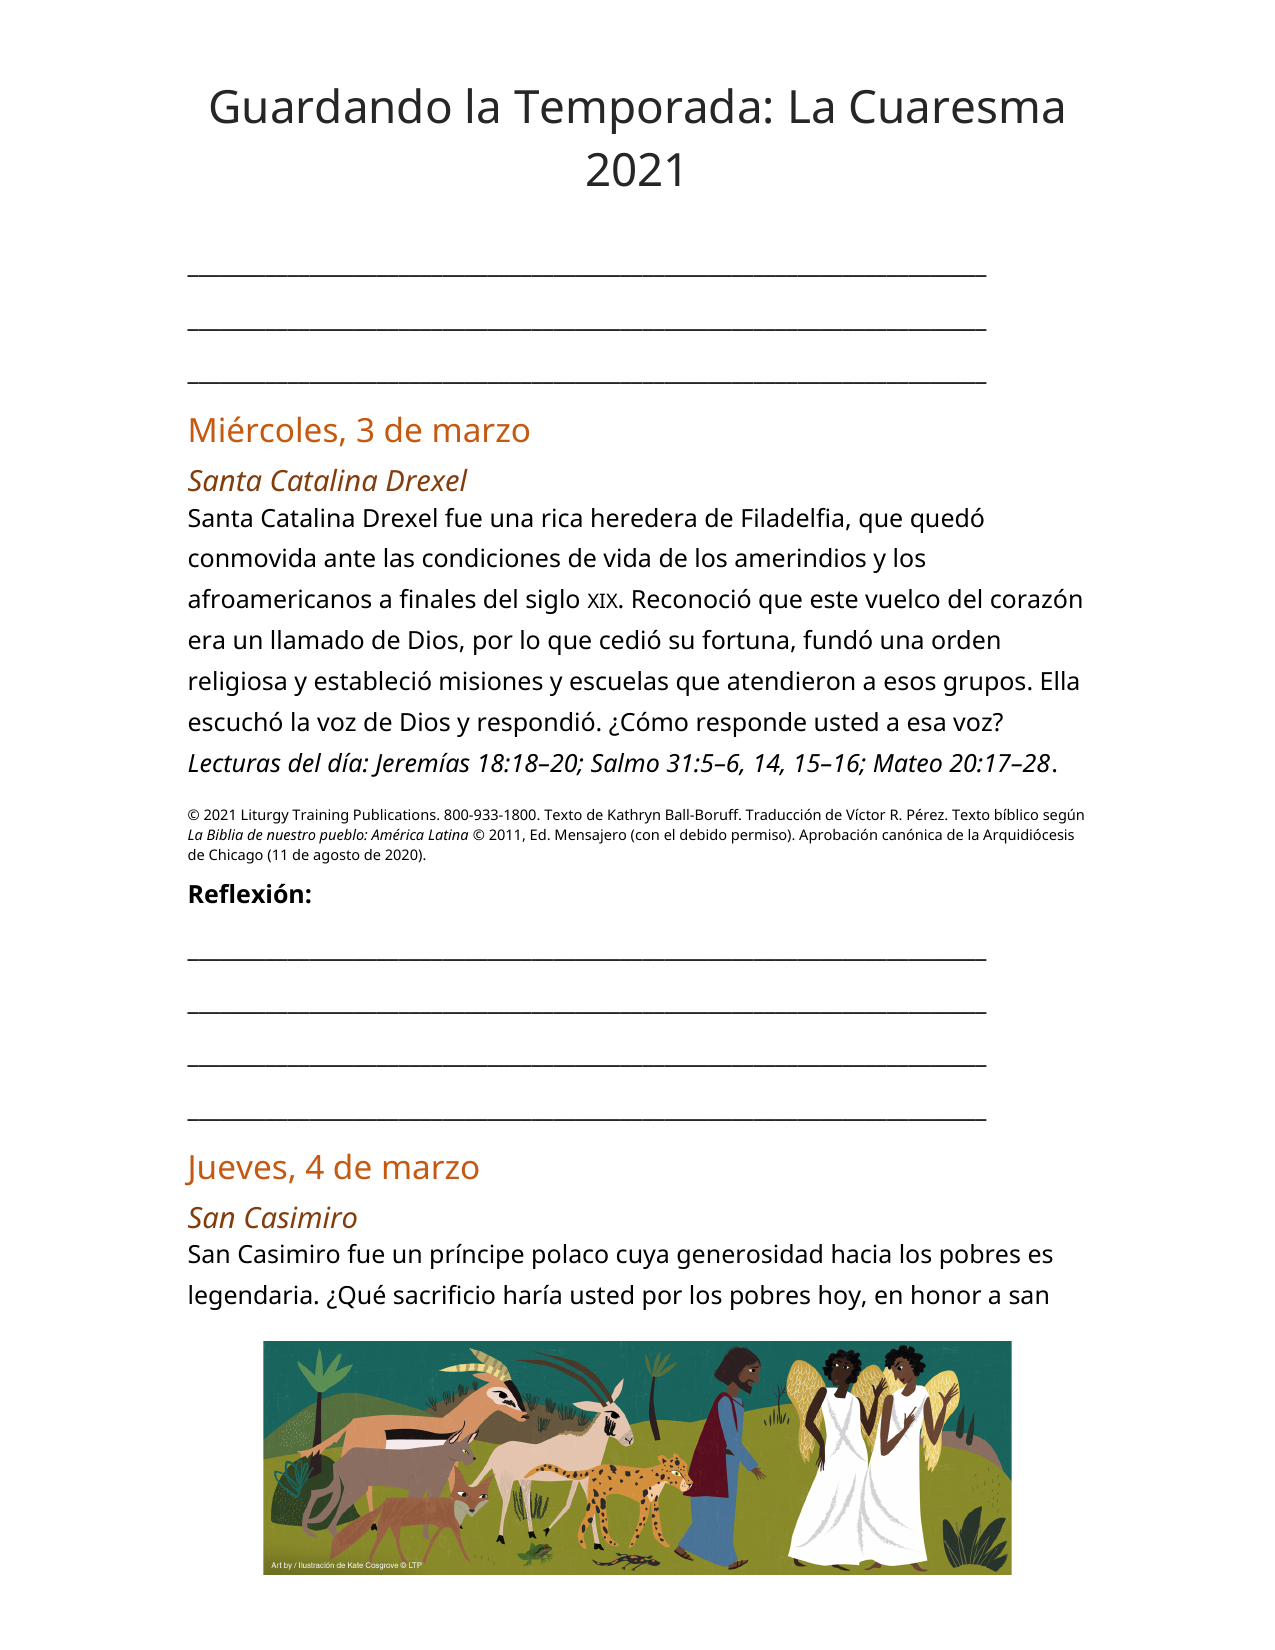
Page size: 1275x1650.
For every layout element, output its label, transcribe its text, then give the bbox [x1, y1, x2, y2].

subtitle Santa Catalina Drexel [187, 461, 1087, 500]
text ________________________________________________________________________ [187, 1090, 1087, 1124]
picture [263, 1341, 1012, 1575]
text ________________________________________________________________________ [187, 1037, 1087, 1071]
text ________________________________________________________________________ [187, 247, 1087, 281]
text Santa Catalina Drexel fue una rica heredera de Filadelfia, que quedó conmovida ante las condiciones de vida de los amerindios y los afroamericanos a finales del siglo xix. Reconoció que este vuelco del corazón era un llamado de Dios, por lo que cedió su fortuna, fundó una orden religiosa y estableció misiones y escuelas que atendieron a esos grupos. Ella escuchó la voz de Dios y respondió. ¿Cómo responde usted a esa voz? Lecturas del día: Jeremías 18:18–20; Salmo 31:5–6, 14, 15–16; Mateo 20:17–28. [187, 500, 1087, 779]
subtitle Jueves, 4 de marzo [187, 1144, 1087, 1189]
subtitle San Casimiro [187, 1197, 1087, 1237]
text © 2021 Liturgy Training Publications. 800-933-1800. Texto de Kathryn Ball-Boruff. Traducción de Víctor R. Pérez. Texto bíblico según La Biblia de nuestro pueblo: América Latina © 2011, Ed. Mensajero (con el debido permiso). Aprobación canónica de la Arquidiócesis de Chicago (11 de agosto de 2020). [187, 805, 1087, 864]
subtitle Miércoles, 3 de marzo [187, 407, 1087, 452]
text ________________________________________________________________________ [187, 930, 1087, 964]
text ________________________________________________________________________ [187, 353, 1087, 388]
text Reflexión: [187, 877, 1087, 911]
text ________________________________________________________________________ [187, 984, 1087, 1018]
text ________________________________________________________________________ [187, 300, 1087, 334]
